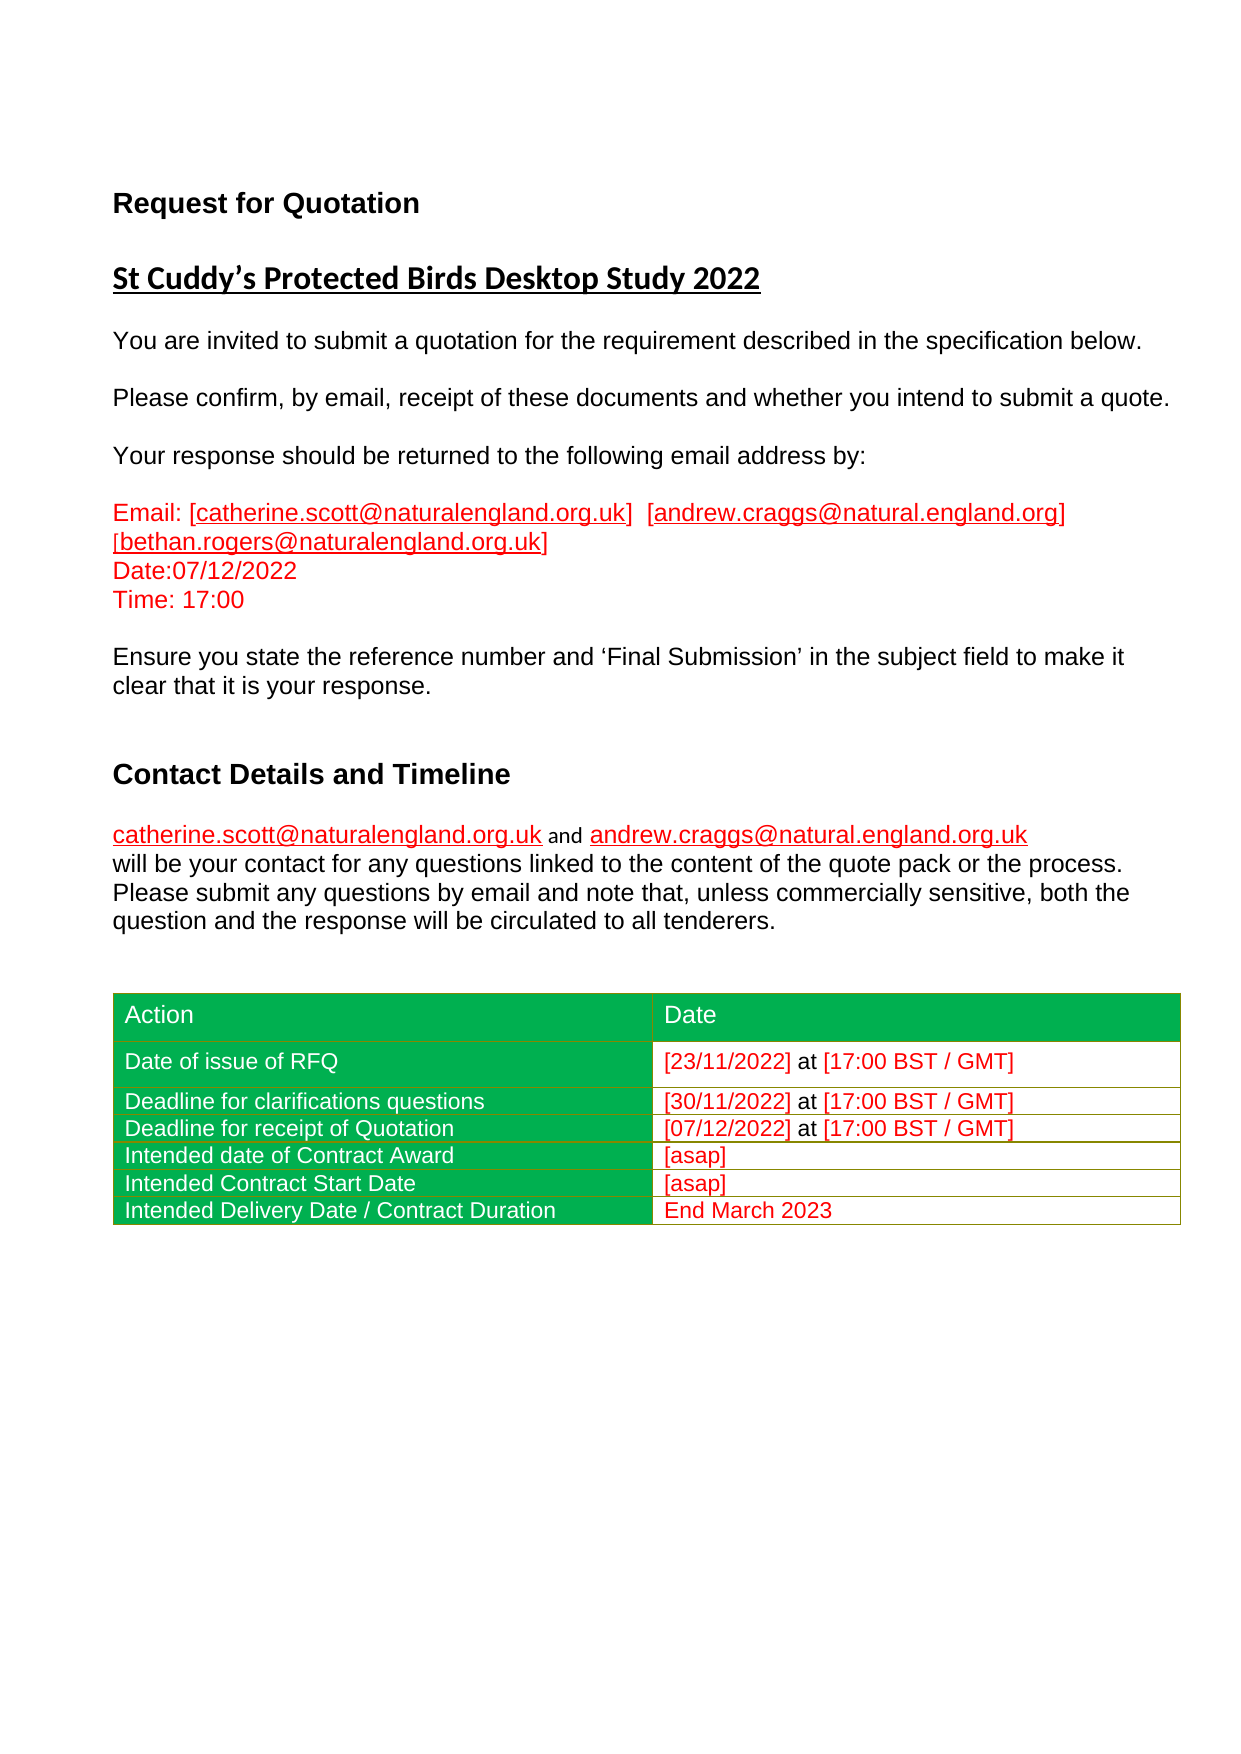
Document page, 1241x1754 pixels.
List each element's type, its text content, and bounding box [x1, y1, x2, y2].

table_cell [07/12/2022] at [17:00 BST / GMT] [653, 1115, 1180, 1141]
table_cell Intended date of Contract Award [114, 1143, 652, 1169]
table_header Action [114, 994, 652, 1041]
text Please confirm, by email, receipt of these documents and whether you intend to submit a quote. [112, 383, 1181, 412]
text Time: 17:00 [112, 585, 1181, 614]
text Date:07/12/2022 [112, 556, 1181, 585]
table_cell Intended Contract Start Date [114, 1170, 652, 1196]
table_cell Date of issue of RFQ [114, 1042, 652, 1087]
table_cell [asap] [653, 1170, 1180, 1196]
subtitle Request for Quotation [112, 186, 1181, 219]
table_cell Deadline for clarifications questions [114, 1088, 652, 1114]
table_cell Intended Delivery Date / Contract Duration [114, 1197, 652, 1224]
text St Cuddy’s Protected Birds Desktop Study 2022 [112, 257, 1181, 298]
text Email: [catherine.scott@naturalengland.org.uk] [andrew.craggs@natural.england.org] [bethan.rogers@naturalengland.org.uk] [112, 498, 1181, 556]
text catherine.scott@naturalengland.org.uk and andrew.craggs@natural.england.org.uk [112, 820, 1181, 849]
table_cell Deadline for receipt of Quotation [114, 1115, 652, 1141]
table_header Date [653, 994, 1180, 1041]
table_cell End March 2023 [653, 1197, 1180, 1224]
table_cell [30/11/2022] at [17:00 BST / GMT] [653, 1088, 1180, 1114]
table_cell [23/11/2022] at [17:00 BST / GMT] [653, 1042, 1180, 1087]
table_cell [asap] [653, 1143, 1180, 1169]
text Contact Details and Timeline [112, 757, 1181, 791]
text will be your contact for any questions linked to the content of the quote pack or the process. Please submit any questions by email and note that, unless commercially sensitive, both the question and the response will be circulated to all tenderers. [112, 849, 1181, 935]
text You are invited to submit a quotation for the requirement described in the specification below. [112, 326, 1181, 354]
text Ensure you state the reference number and ‘Final Submission’ in the subject field to make it clear that it is your response. [112, 642, 1181, 700]
text Your response should be returned to the following email address by: [112, 441, 1181, 469]
